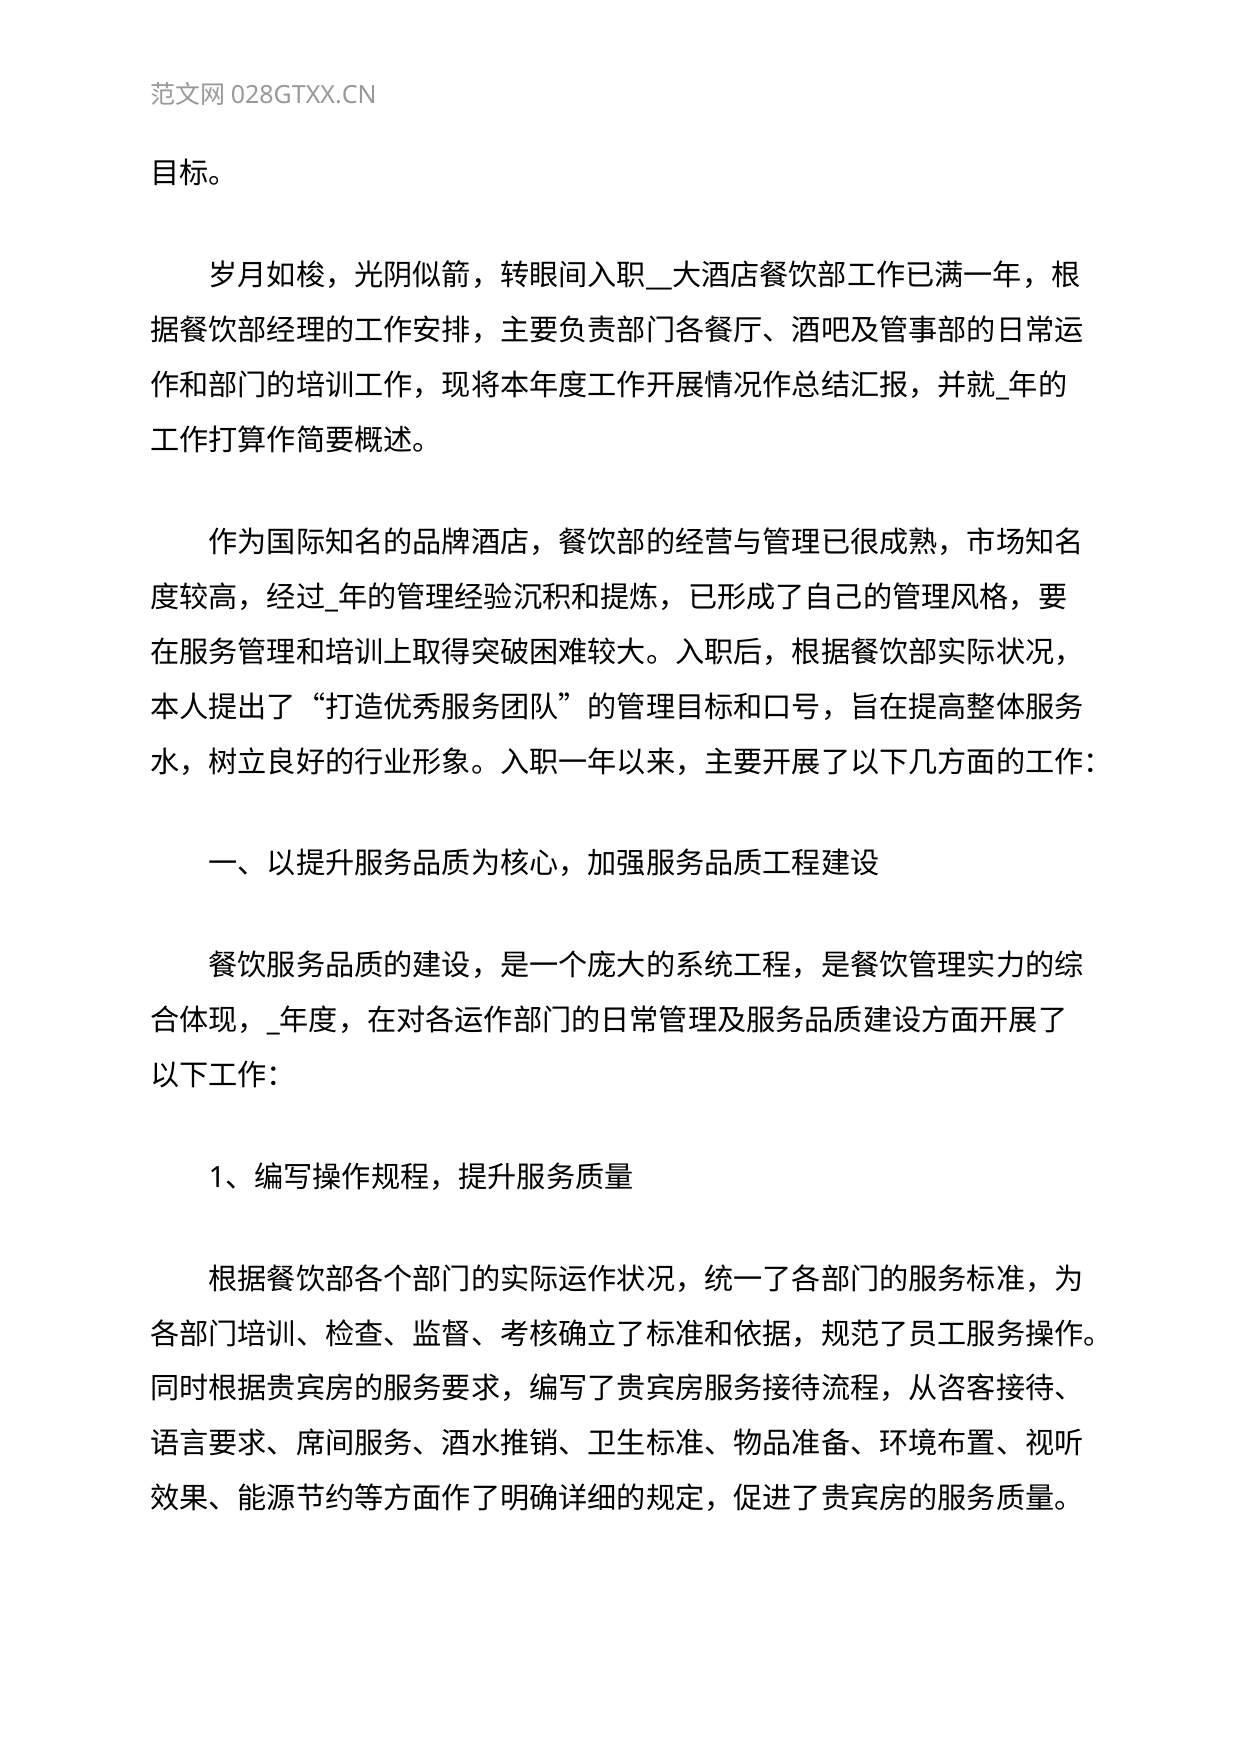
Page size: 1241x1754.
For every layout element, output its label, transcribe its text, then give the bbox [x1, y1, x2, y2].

text 1、编写操作规程，提升服务质量 [150, 1153, 1090, 1196]
text 岁月如梭，光阴似箭，转眼间入职__大酒店餐饮部工作已满一年，根据餐饮部经理的工作安排，主要负责部门各餐厅、酒吧及管事部的日常运作和部门的培训工作，现将本年度工作开展情况作总结汇报，并就_年的工作打算作简要概述。 [150, 252, 1090, 459]
text 根据餐饮部各个部门的实际运作状况，统一了各部门的服务标准，为各部门培训、检查、监督、考核确立了标准和依据，规范了员工服务操作。同时根据贵宾房的服务要求，编写了贵宾房服务接待流程，从咨客接待、语言要求、席间服务、酒水推销、卫生标准、物品准备、环境布置、视听效果、能源节约等方面作了明确详细的规定，促进了贵宾房的服务质量。 [150, 1255, 1090, 1517]
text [150, 150, 1090, 192]
text 一、以提升服务品质为核心，加强服务品质工程建设 [150, 840, 1090, 882]
text 餐饮服务品质的建设，是一个庞大的系统工程，是餐饮管理实力的综合体现，_年度，在对各运作部门的日常管理及服务品质建设方面开展了以下工作： [150, 942, 1090, 1094]
text 作为国际知名的品牌酒店，餐饮部的经营与管理已很成熟，市场知名度较高，经过_年的管理经验沉积和提炼，已形成了自己的管理风格，要在服务管理和培训上取得突破困难较大。入职后，根据餐饮部实际状况，本人提出了“打造优秀服务团队”的管理目标和口号，旨在提高整体服务水，树立良好的行业形象。入职一年以来，主要开展了以下几方面的工作： [150, 518, 1090, 780]
